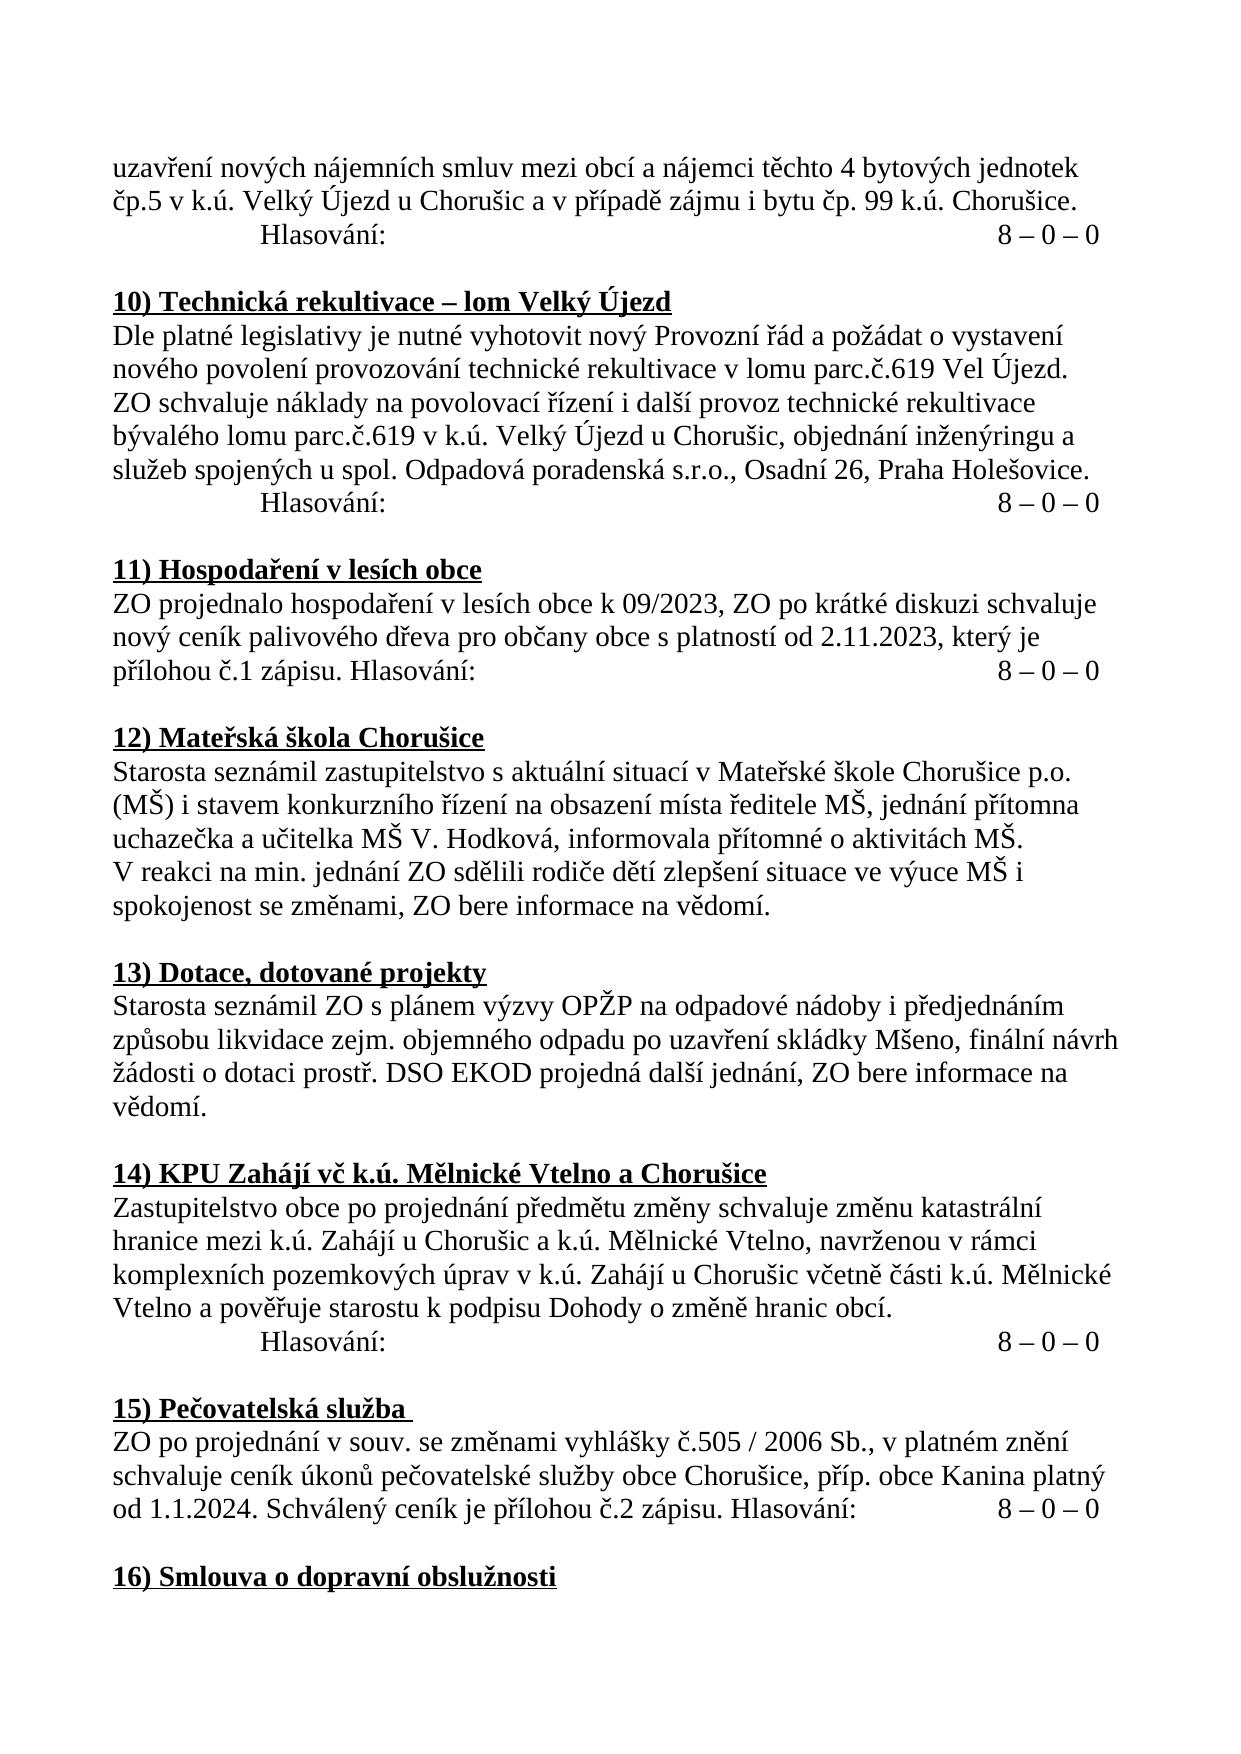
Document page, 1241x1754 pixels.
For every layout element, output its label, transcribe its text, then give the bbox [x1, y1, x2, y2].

text 11) Hospodaření v lesích obce [112, 552, 1128, 586]
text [112, 150, 1128, 217]
text (MŠ) i stavem konkurzního řízení na obsazení místa ředitele MŠ, jednání přítomna uchazečka a učitelka MŠ V. Hodková, informovala přítomné o aktivitách MŠ. V reakci na min. jednání ZO sdělili rodiče dětí zlepšení situace ve výuce MŠ i spokojenost se změnami, ZO bere informace na vědomí. [112, 787, 1128, 921]
text Zastupitelstvo obce po projednání předmětu změny schvaluje změnu katastrální hranice mezi k.ú. Zahájí u Chorušic a k.ú. Mělnické Vtelno, navrženou v rámci komplexních pozemkových úprav v k.ú. Zahájí u Chorušic včetně části k.ú. Mělnické Vtelno a pověřuje starostu k podpisu Dohody o změně hranic obcí. [112, 1190, 1128, 1324]
text ZO po projednání v souv. se změnami vyhlášky č.505 / 2006 Sb., v platném znění schvaluje ceník úkonů pečovatelské služby obce Chorušice, příp. obce Kanina platný od 1.1.2024. Schválený ceník je přílohou č.2 zápisu. Hlasování: 8 – 0 – 0 [112, 1424, 1128, 1525]
text 15) Pečovatelská služba [112, 1391, 1128, 1424]
text Hlasování: 8 – 0 – 0 [186, 1324, 1128, 1357]
text 12) Mateřská škola Chorušice [112, 720, 1128, 754]
text Starosta seznámil ZO s plánem výzvy OPŽP na odpadové nádoby i předjednáním způsobu likvidace zejm. objemného odpadu po uzavření skládky Mšeno, finální návrh žádosti o dotaci prostř. DSO EKOD projedná další jednání, ZO bere informace na vědomí. [112, 988, 1128, 1123]
text Dle platné legislativy je nutné vyhotovit nový Provozní řád a požádat o vystavení nového povolení provozování technické rekultivace v lomu parc.č.619 Vel Újezd. [112, 318, 1128, 385]
text 14) KPU Zahájí vč k.ú. Mělnické Vtelno a Chorušice [112, 1156, 1128, 1190]
text Hlasování: 8 – 0 – 0 [186, 217, 1128, 251]
text 10) Technická rekultivace – lom Velký Újezd [112, 284, 1128, 318]
text ZO schvaluje náklady na povolovací řízení i další provoz technické rekultivace bývalého lomu parc.č.619 v k.ú. Velký Újezd u Chorušic, objednání inženýringu a služeb spojených u spol. Odpadová poradenská s.r.o., Osadní 26, Praha Holešovice. [112, 385, 1128, 485]
text Starosta seznámil zastupitelstvo s aktuální situací v Mateřské škole Chorušice p.o. [112, 754, 1128, 787]
text ZO projednalo hospodaření v lesích obce k 09/2023, ZO po krátké diskuzi schvaluje nový ceník palivového dřeva pro občany obce s platností od 2.11.2023, který je přílohou č.1 zápisu. Hlasování: 8 – 0 – 0 [112, 586, 1128, 687]
text 16) Smlouva o dopravní obslužnosti [112, 1559, 1128, 1592]
text 13) Dotace, dotované projekty [112, 955, 1128, 988]
text Hlasování: 8 – 0 – 0 [186, 485, 1128, 519]
